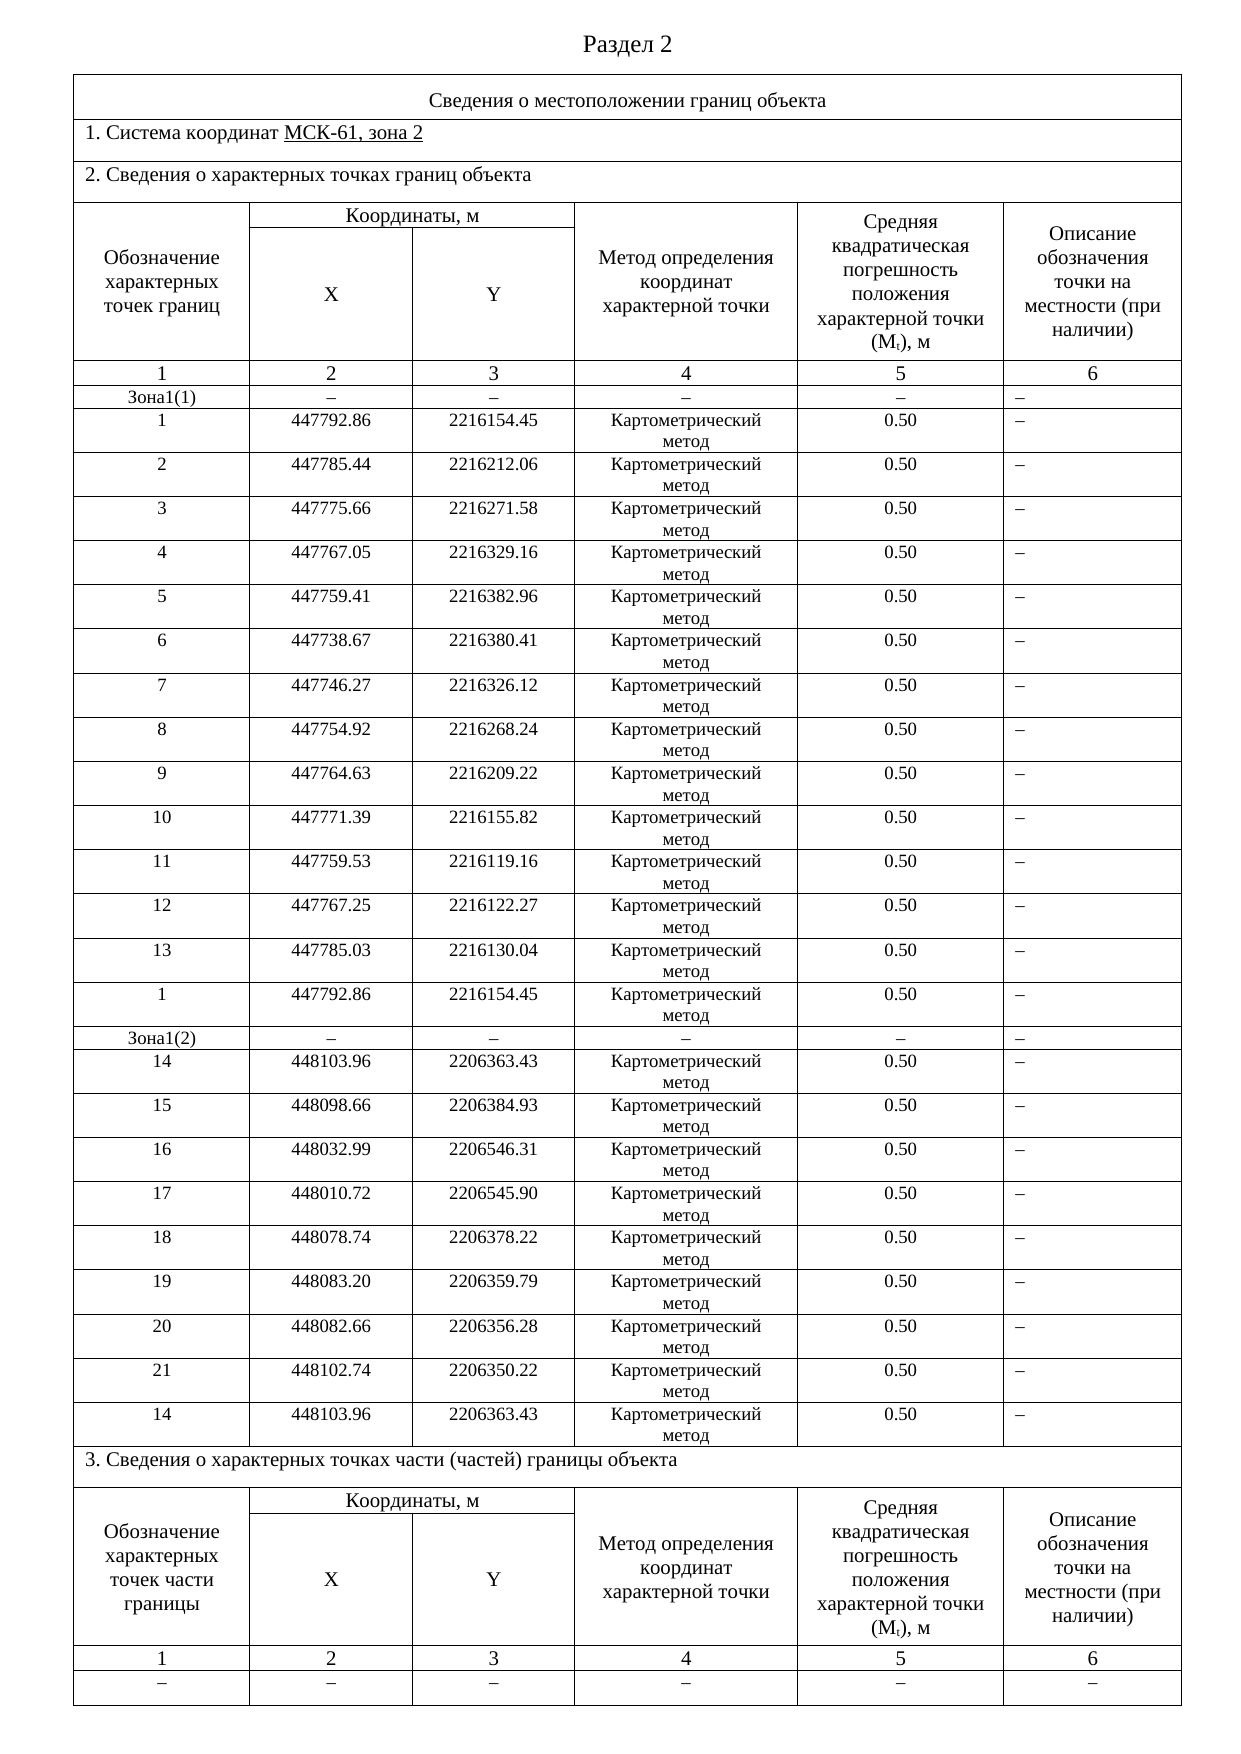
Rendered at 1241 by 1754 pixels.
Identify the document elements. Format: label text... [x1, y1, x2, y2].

table_cell 5 [798, 361, 1003, 385]
table_cell 448103.96 [250, 1050, 412, 1093]
table_cell 0.50 [798, 453, 1003, 496]
table_cell 447754.92 [250, 718, 412, 761]
table_cell 14 [74, 1403, 249, 1446]
table_cell – [575, 1027, 797, 1048]
table_cell 15 [74, 1094, 249, 1137]
table_cell 447785.03 [250, 939, 412, 982]
table_cell 447771.39 [250, 806, 412, 849]
table_cell 6 [1004, 1646, 1181, 1670]
table_cell 5 [74, 585, 249, 628]
table_cell – [1004, 1671, 1181, 1705]
table_cell – [1004, 1359, 1181, 1402]
table_cell 0.50 [798, 1270, 1003, 1313]
table_cell Зона1(2) [74, 1027, 249, 1048]
table_cell – [1004, 1315, 1181, 1358]
table_cell 1. Система координат МСК-61, зона 2 [74, 120, 1181, 161]
table_cell – [250, 386, 412, 407]
table_cell 0.50 [798, 409, 1003, 452]
table_cell Картометрический метод [575, 762, 797, 805]
table_cell – [1004, 1270, 1181, 1313]
table_cell 14 [74, 1050, 249, 1093]
table_cell – [1004, 1094, 1181, 1137]
table_cell 13 [74, 939, 249, 982]
table_cell – [1004, 1403, 1181, 1446]
table_cell Картометрический метод [575, 629, 797, 672]
table_cell 3 [413, 361, 574, 385]
table_cell Картометрический метод [575, 939, 797, 982]
table_cell Обозначение характерных точек части границы [74, 1488, 249, 1645]
table_cell 1 [74, 1646, 249, 1670]
table_cell 2206350.22 [413, 1359, 574, 1402]
table_cell 448082.66 [250, 1315, 412, 1358]
table_cell – [1004, 629, 1181, 672]
table_cell Картометрический метод [575, 1315, 797, 1358]
table_cell Картометрический метод [575, 1359, 797, 1402]
table_cell 0.50 [798, 939, 1003, 982]
table_cell Описание обозначения точки на местности (при наличии) [1004, 1488, 1181, 1645]
table_cell 448032.99 [250, 1138, 412, 1181]
table_cell Картометрический метод [575, 1270, 797, 1313]
table_cell Метод определения координат характерной точки [575, 1488, 797, 1645]
table_cell 2216155.82 [413, 806, 574, 849]
table_cell 2216380.41 [413, 629, 574, 672]
table_cell Картометрический метод [575, 983, 797, 1026]
table_cell 2206363.43 [413, 1050, 574, 1093]
table_cell Y [413, 228, 574, 360]
table_cell – [1004, 409, 1181, 452]
table_cell 18 [74, 1226, 249, 1269]
table_cell 6 [74, 629, 249, 672]
table_cell 0.50 [798, 718, 1003, 761]
table_cell 448098.66 [250, 1094, 412, 1137]
table_cell 448010.72 [250, 1182, 412, 1225]
table_cell – [1004, 453, 1181, 496]
table_cell 447764.63 [250, 762, 412, 805]
table_cell 8 [74, 718, 249, 761]
table_cell Картометрический метод [575, 453, 797, 496]
table_cell 4 [575, 361, 797, 385]
table_cell 2216119.16 [413, 850, 574, 893]
table_cell 1 [74, 409, 249, 452]
table_cell 0.50 [798, 1359, 1003, 1402]
table_cell 20 [74, 1315, 249, 1358]
table_cell 21 [74, 1359, 249, 1402]
table_cell – [1004, 762, 1181, 805]
table_cell – [1004, 497, 1181, 540]
table_cell 0.50 [798, 1315, 1003, 1358]
table_cell 0.50 [798, 894, 1003, 937]
table_cell – [1004, 939, 1181, 982]
table_cell 2216130.04 [413, 939, 574, 982]
table_cell 7 [74, 674, 249, 717]
table_cell – [1004, 386, 1181, 407]
table_cell Картометрический метод [575, 1403, 797, 1446]
table_cell Сведения о местоположении границ объекта [74, 75, 1181, 119]
table_header Раздел 2 [74, 30, 1181, 74]
table_cell 0.50 [798, 762, 1003, 805]
table_cell 4 [74, 541, 249, 584]
table_cell Координаты, м [250, 203, 574, 227]
table_cell Картометрический метод [575, 541, 797, 584]
table_cell 447738.67 [250, 629, 412, 672]
table_cell 10 [74, 806, 249, 849]
table_cell – [1004, 850, 1181, 893]
table_cell 447746.27 [250, 674, 412, 717]
table_cell 3. Сведения о характерных точках части (частей) границы объекта [74, 1447, 1181, 1487]
table_cell 2 [250, 361, 412, 385]
table_cell 2 [250, 1646, 412, 1670]
table_cell – [1004, 1138, 1181, 1181]
table_cell 2206356.28 [413, 1315, 574, 1358]
table_cell 2216329.16 [413, 541, 574, 584]
table_cell – [413, 386, 574, 407]
table_cell Картометрический метод [575, 497, 797, 540]
table_cell 17 [74, 1182, 249, 1225]
table_cell Картометрический метод [575, 894, 797, 937]
table_cell 0.50 [798, 806, 1003, 849]
table_cell – [1004, 894, 1181, 937]
table_cell 0.50 [798, 1094, 1003, 1137]
table_cell 0.50 [798, 541, 1003, 584]
table_cell 0.50 [798, 674, 1003, 717]
table_cell – [798, 1027, 1003, 1048]
table_cell 2216212.06 [413, 453, 574, 496]
table_cell – [1004, 983, 1181, 1026]
table_cell 447759.53 [250, 850, 412, 893]
table_cell 0.50 [798, 850, 1003, 893]
table_cell 19 [74, 1270, 249, 1313]
table_cell 2206363.43 [413, 1403, 574, 1446]
table_cell – [413, 1671, 574, 1705]
table_cell – [74, 1671, 249, 1705]
table_cell 448102.74 [250, 1359, 412, 1402]
table_cell Картометрический метод [575, 585, 797, 628]
table_cell 0.50 [798, 1182, 1003, 1225]
table_cell – [1004, 806, 1181, 849]
table_cell Картометрический метод [575, 1094, 797, 1137]
table_cell 447767.25 [250, 894, 412, 937]
table_cell 447792.86 [250, 983, 412, 1026]
table_cell 6 [1004, 361, 1181, 385]
table_cell Картометрический метод [575, 806, 797, 849]
table_cell 2206359.79 [413, 1270, 574, 1313]
table_cell – [1004, 585, 1181, 628]
table_cell 11 [74, 850, 249, 893]
table_cell Средняя квадратическая погрешность положения характерной точки (Мt), м [798, 1488, 1003, 1645]
table_cell Картометрический метод [575, 718, 797, 761]
table_cell 0.50 [798, 1050, 1003, 1093]
table_cell 2216154.45 [413, 409, 574, 452]
table_cell – [413, 1027, 574, 1048]
table_cell Обозначение характерных точек границ [74, 203, 249, 360]
table_cell Зона1(1) [74, 386, 249, 407]
table_cell 12 [74, 894, 249, 937]
table_cell 2216122.27 [413, 894, 574, 937]
table_cell 0.50 [798, 1138, 1003, 1181]
table_cell 3 [74, 497, 249, 540]
table_cell 2216382.96 [413, 585, 574, 628]
table_cell – [1004, 1050, 1181, 1093]
table_cell Y [413, 1514, 574, 1645]
table_cell – [250, 1671, 412, 1705]
table_cell 2. Сведения о характерных точках границ объекта [74, 162, 1181, 202]
table_cell 16 [74, 1138, 249, 1181]
table_cell 0.50 [798, 585, 1003, 628]
table_cell 2216154.45 [413, 983, 574, 1026]
table_cell – [575, 1671, 797, 1705]
table_cell 0.50 [798, 983, 1003, 1026]
table_cell 0.50 [798, 497, 1003, 540]
table_cell Картометрический метод [575, 1182, 797, 1225]
table_cell 4 [575, 1646, 797, 1670]
table_cell 448078.74 [250, 1226, 412, 1269]
table_cell – [1004, 541, 1181, 584]
table_cell – [1004, 1226, 1181, 1269]
table_cell 2216268.24 [413, 718, 574, 761]
table_cell 5 [798, 1646, 1003, 1670]
table_cell 2206384.93 [413, 1094, 574, 1137]
table_cell Картометрический метод [575, 1138, 797, 1181]
table_cell 3 [413, 1646, 574, 1670]
table_cell Х [250, 1514, 412, 1645]
table_cell 447767.05 [250, 541, 412, 584]
table_cell 447759.41 [250, 585, 412, 628]
table_cell 2206545.90 [413, 1182, 574, 1225]
table_cell 2216271.58 [413, 497, 574, 540]
table_cell Картометрический метод [575, 1050, 797, 1093]
table_cell Координаты, м [250, 1488, 574, 1512]
table_cell 1 [74, 361, 249, 385]
table_cell 2216326.12 [413, 674, 574, 717]
table_cell 447792.86 [250, 409, 412, 452]
table_cell Картометрический метод [575, 850, 797, 893]
table_cell Описание обозначения точки на местности (при наличии) [1004, 203, 1181, 360]
table_cell Картометрический метод [575, 409, 797, 452]
table_cell 448103.96 [250, 1403, 412, 1446]
table_cell 448083.20 [250, 1270, 412, 1313]
table_cell Картометрический метод [575, 674, 797, 717]
table_cell 2206378.22 [413, 1226, 574, 1269]
table_cell – [798, 1671, 1003, 1705]
table_cell 447775.66 [250, 497, 412, 540]
table_cell 0.50 [798, 1226, 1003, 1269]
table_cell Картометрический метод [575, 1226, 797, 1269]
table_cell 0.50 [798, 1403, 1003, 1446]
table_cell Метод определения координат характерной точки [575, 203, 797, 360]
table_cell – [1004, 718, 1181, 761]
table_cell – [575, 386, 797, 407]
table_cell 9 [74, 762, 249, 805]
table_cell – [1004, 674, 1181, 717]
table_cell – [798, 386, 1003, 407]
table_cell Х [250, 228, 412, 360]
table_cell 2216209.22 [413, 762, 574, 805]
table_cell 0.50 [798, 629, 1003, 672]
table_cell Средняя квадратическая погрешность положения характерной точки (Мt), м [798, 203, 1003, 360]
table_cell – [1004, 1027, 1181, 1048]
table_cell 1 [74, 983, 249, 1026]
table_cell 447785.44 [250, 453, 412, 496]
table_cell 2206546.31 [413, 1138, 574, 1181]
table_cell – [250, 1027, 412, 1048]
table_cell – [1004, 1182, 1181, 1225]
table_cell 2 [74, 453, 249, 496]
